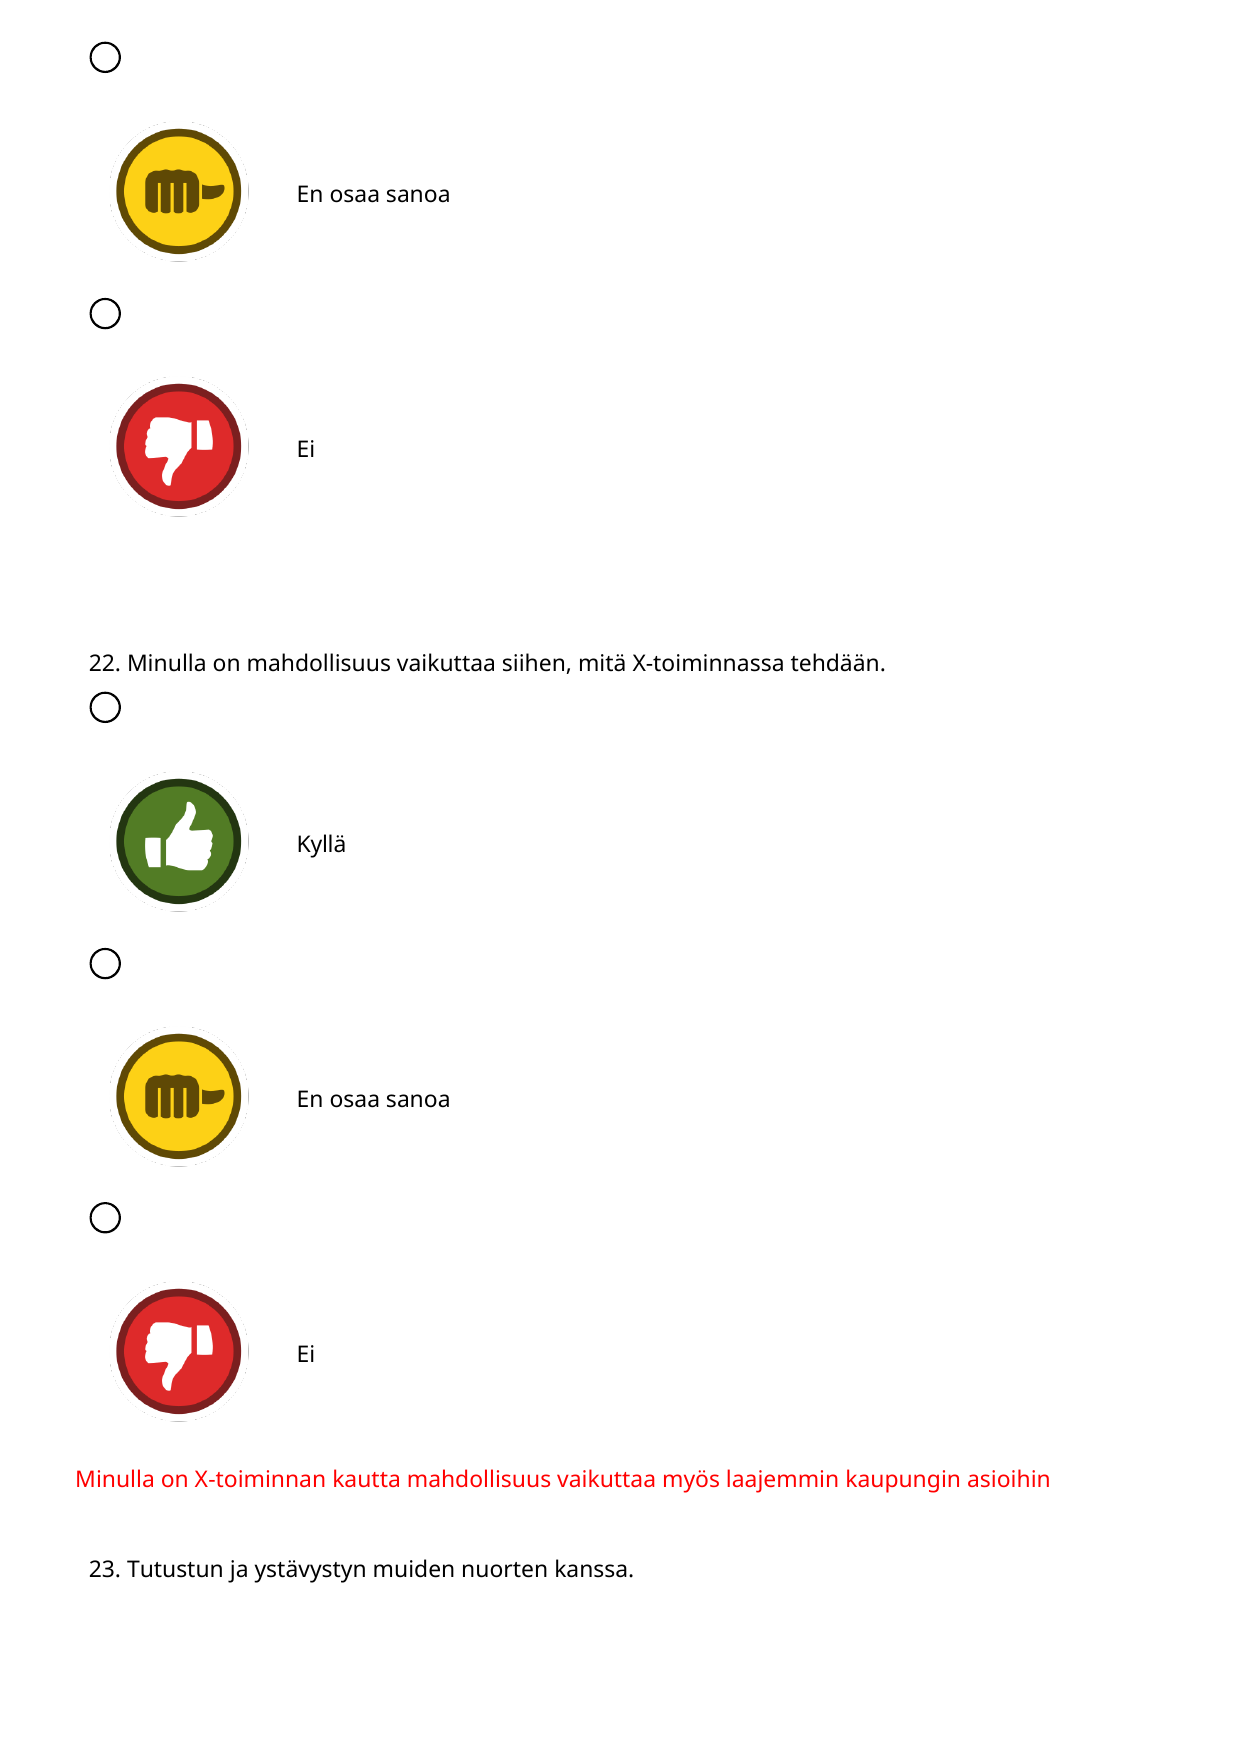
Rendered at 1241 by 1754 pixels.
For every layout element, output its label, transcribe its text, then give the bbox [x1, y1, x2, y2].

text 23. Tutustun ja ystävystyn muiden nuorten kanssa. [88, 1552, 1165, 1583]
text 22. Minulla on mahdollisuus vaikuttaa siihen, mitä X-toiminnassa tehdään. [88, 646, 1165, 678]
picture [100, 368, 257, 525]
text Ei [296, 433, 1165, 464]
text Ei [296, 1338, 1165, 1369]
text Minulla on X-toiminnan kautta mahdollisuus vaikuttaa myös laajemmin kaupungin asioihin [75, 1462, 1165, 1493]
picture [100, 1273, 257, 1430]
text Kyllä [296, 828, 1165, 859]
picture [100, 763, 257, 920]
picture [100, 113, 257, 270]
picture [100, 1018, 257, 1175]
text En osaa sanoa [296, 1083, 1165, 1114]
text En osaa sanoa [296, 177, 1165, 208]
